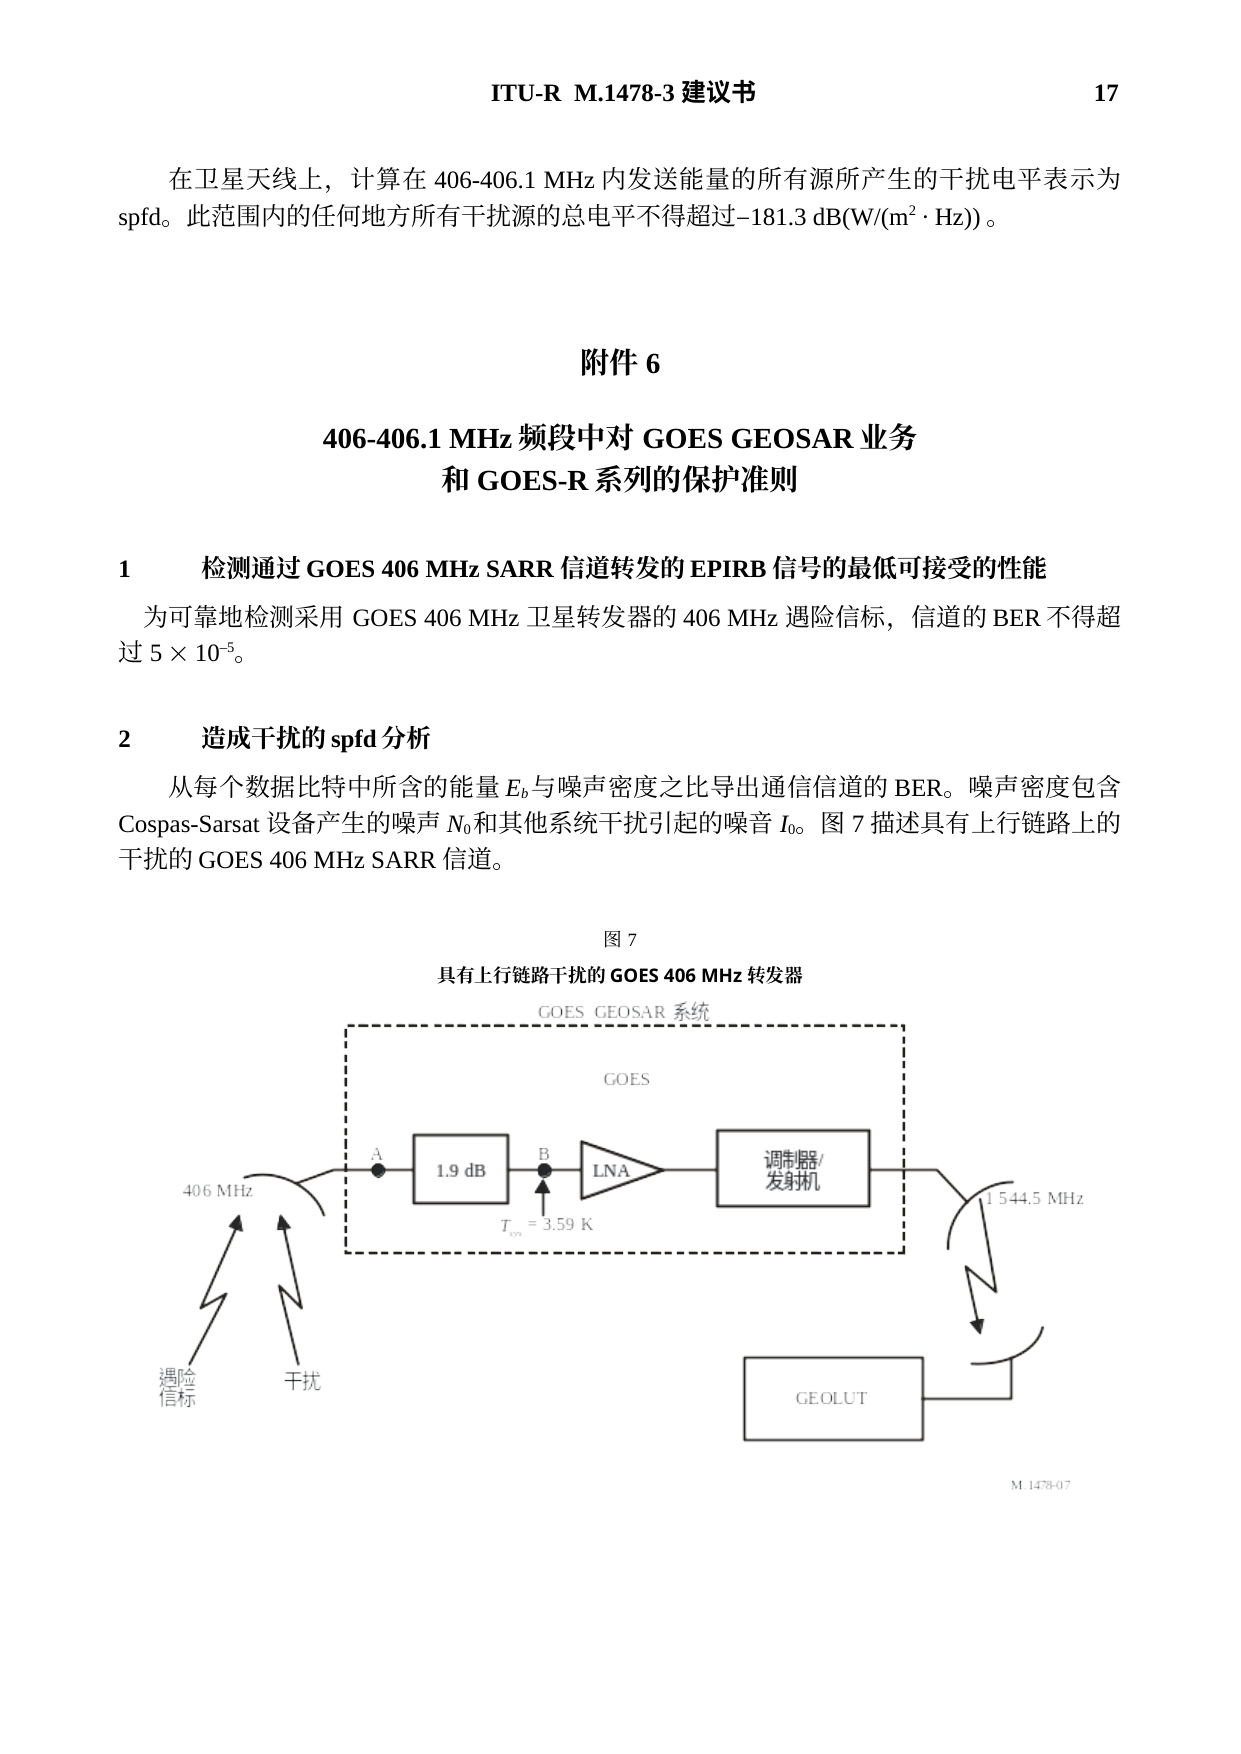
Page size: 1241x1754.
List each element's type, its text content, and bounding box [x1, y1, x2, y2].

text 在卫星天线上，计算在406-406.1 MHz内发送能量的所有源所产生的干扰电平表示为spfd。此范围内的任何地方所有干扰源的总电平不得超过–181.3 dB(W/(m2 ∙ Hz)) 。 [118, 160, 1122, 232]
subtitle 2 造成干扰的spfd分析 [118, 719, 1122, 755]
text 为可靠地检测采用 GOES 406 MHz 卫星转发器的406 MHz 遇险信标，信道的BER不得超过 5 10–5。 [118, 597, 1122, 669]
text 从每个数据比特中所含的能量Eb与噪声密度之比导出通信信道的BER。噪声密度包含Cospas-Sarsat 设备产生的噪声N0和其他系统干扰引起的噪音I0。图 7 描述具有上行链路上的干扰的GOES 406 MHz SARR 信道。 [118, 767, 1122, 875]
title 具有上行链路干扰的GOES 406 MHz 转发器 [118, 961, 1122, 988]
text 图 7 [118, 925, 1122, 952]
title 附件 6 406-406.1 MHz频段中对 GOES GEOSAR业务 和GOES-R系列的保护准则 [118, 339, 1122, 499]
subtitle 1 检测通过GOES 406 MHz SARR 信道转发的EPIRB 信号的最低可接受的性能 [118, 549, 1122, 585]
